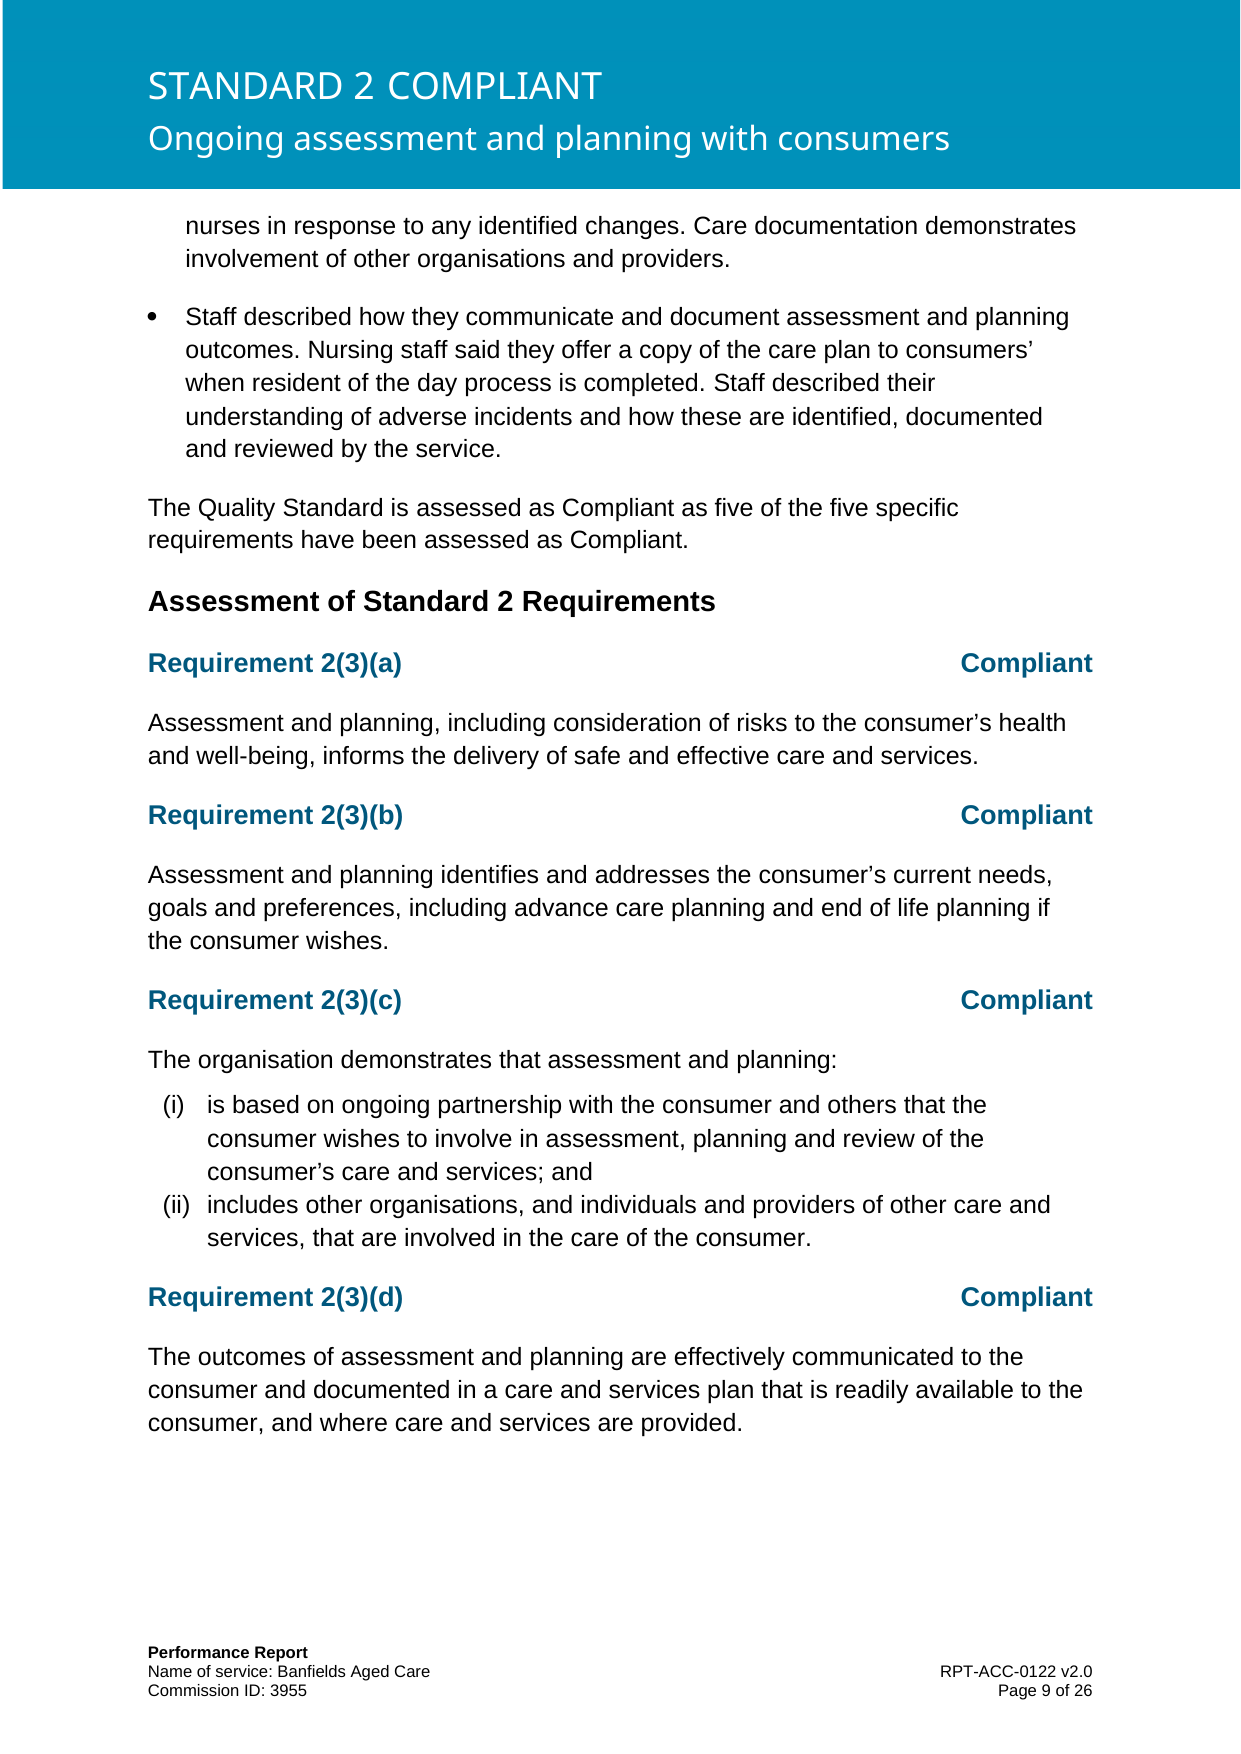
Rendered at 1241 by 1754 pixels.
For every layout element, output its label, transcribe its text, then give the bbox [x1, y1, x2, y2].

list includes other organisations, and individuals and providers of other care and services, that are involved in the care of the consumer. [162, 1189, 1092, 1251]
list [148, 211, 1092, 273]
text The organisation demonstrates that assessment and planning: [148, 1045, 1092, 1074]
subtitle Requirement 2(3)(d) Compliant [148, 1281, 1092, 1312]
text The Quality Standard is assessed as Compliant as five of the five specific requirements have been assessed as Compliant. [148, 492, 1092, 554]
list Staff described how they communicate and document assessment and planning outcomes. Nursing staff said they offer a copy of the care plan to consumers’ when resident of the day process is completed. Staff described their understanding of adverse incidents and how these are identified, documented and reviewed by the service. [148, 302, 1092, 463]
subtitle Requirement 2(3)(a) Compliant [148, 647, 1092, 678]
text The outcomes of assessment and planning are effectively communicated to the consumer and documented in a care and services plan that is readily available to the consumer, and where care and services are provided. [148, 1342, 1092, 1436]
text Assessment and planning identifies and addresses the consumer’s current needs, goals and preferences, including advance care planning and end of life planning if the consumer wishes. [148, 860, 1092, 955]
subtitle Requirement 2(3)(c) Compliant [148, 984, 1092, 1015]
subtitle Requirement 2(3)(b) Compliant [148, 799, 1092, 830]
text Assessment and planning, including consideration of risks to the consumer’s health and well-being, informs the delivery of safe and effective care and services. [148, 708, 1092, 770]
list is based on ongoing partnership with the consumer and others that the consumer wishes to involve in assessment, planning and review of the consumer’s care and services; and [162, 1091, 1092, 1185]
subtitle Assessment of Standard 2 Requirements [148, 583, 1092, 617]
